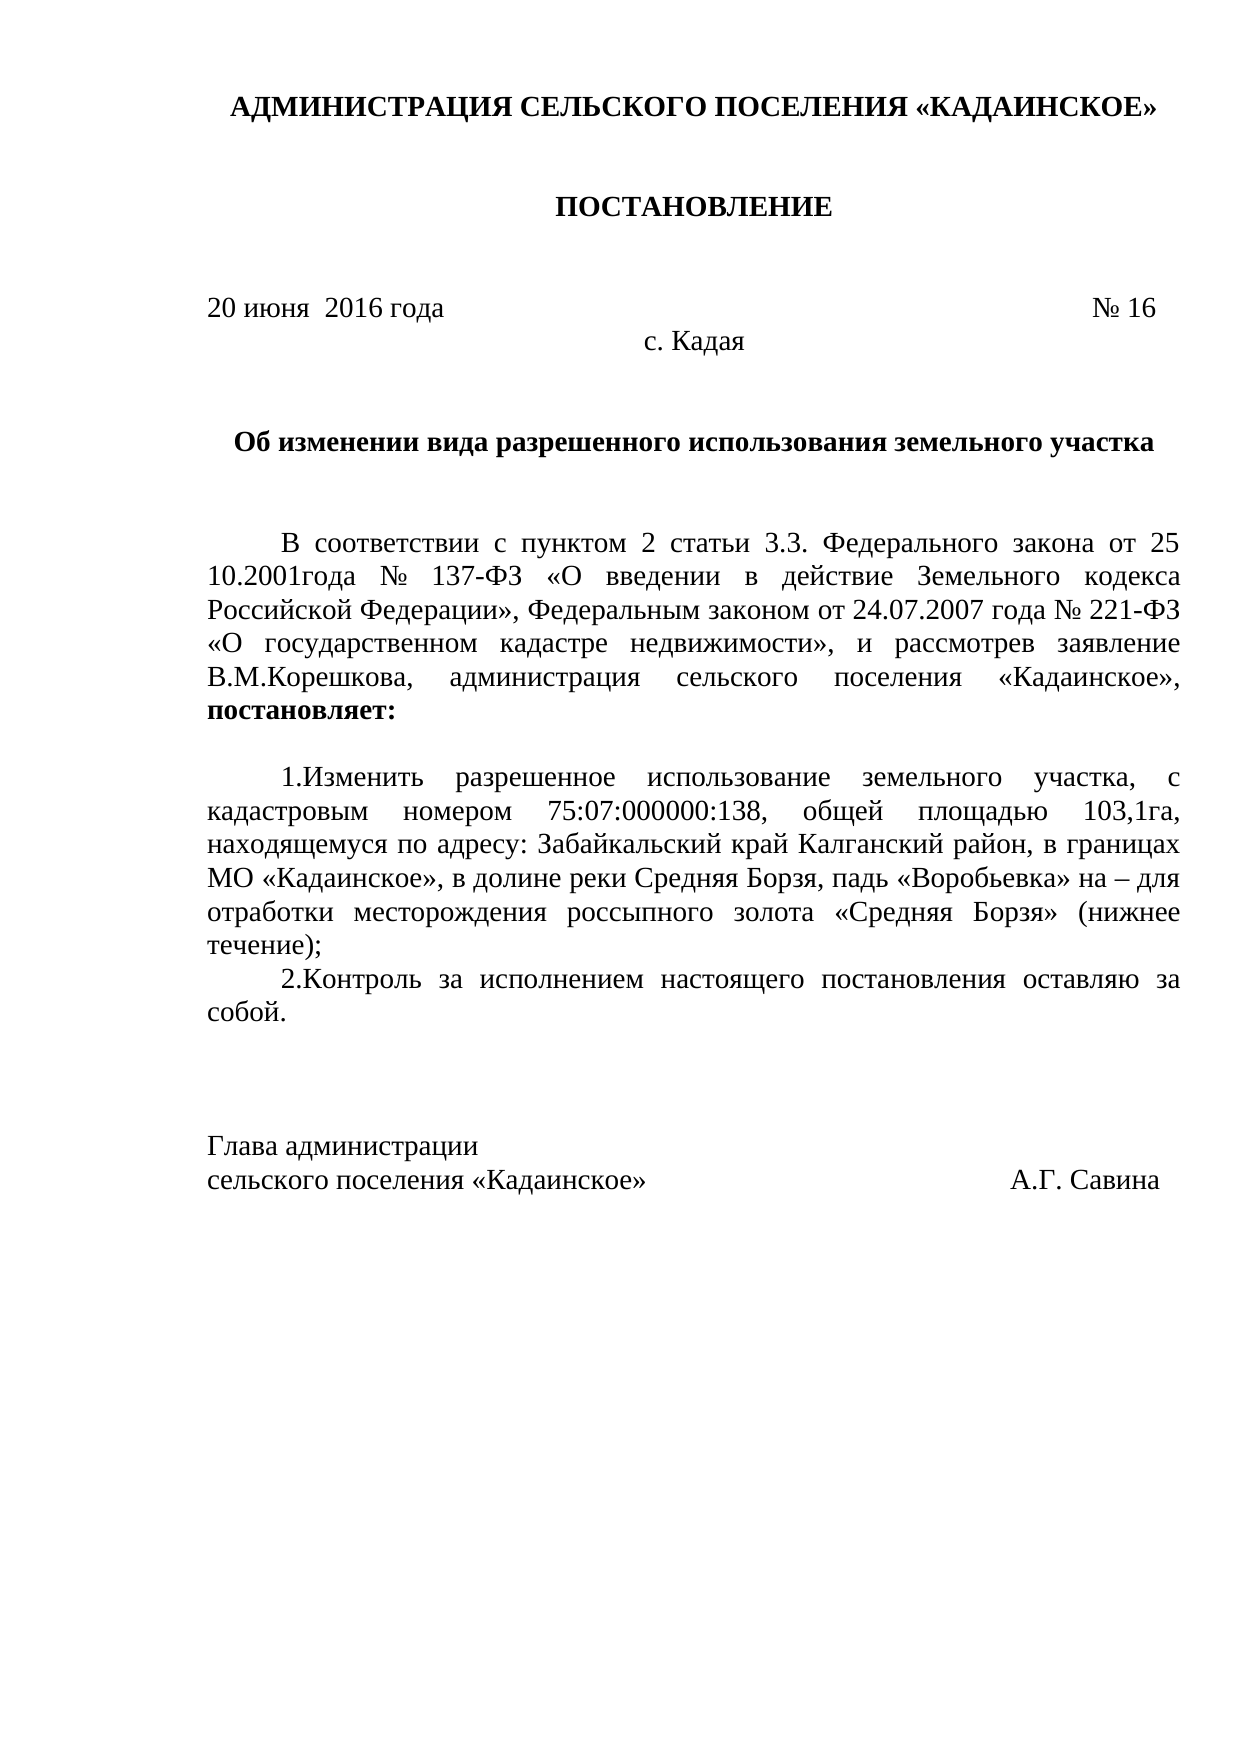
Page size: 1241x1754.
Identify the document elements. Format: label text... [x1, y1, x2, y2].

text сельского поселения «Кадаинское» А.Г. Савина [207, 1162, 1181, 1196]
text 1.Изменить разрешенное использование земельного участка, с кадастровым номером 75:07:000000:138, общей площадью 103,1га, находящемуся по адресу: Забайкальский край Калганский район, в границах МО «Кадаинское», в долине реки Средняя Борзя, падь «Воробьевка» на – для отработки месторождения россыпного золота «Средняя Борзя» (нижнее течение); [207, 759, 1181, 961]
text Глава администрации [207, 1128, 1181, 1162]
text Об изменении вида разрешенного использования земельного участка [207, 424, 1181, 458]
text В соответствии с пунктом 2 статьи 3.3. Федерального закона от 25 10.2001года № 137-ФЗ «О введении в действие Земельного кодекса Российской Федерации», Федеральным законом от 24.07.2007 года № 221-ФЗ «О государственном кадастре недвижимости», и рассмотрев заявление В.М.Корешкова, администрация сельского поселения «Кадаинское», постановляет: [207, 525, 1181, 726]
text 2.Контроль за исполнением настоящего постановления оставляю за собой. [207, 961, 1181, 1028]
text с. Кадая [207, 323, 1181, 357]
text 20 июня 2016 года № 16 [207, 290, 1181, 323]
text АДМИНИСТРАЦИЯ СЕЛЬСКОГО ПОСЕЛЕНИЯ «КАДАИНСКОЕ» [207, 89, 1181, 122]
text ПОСТАНОВЛЕНИЕ [207, 189, 1181, 223]
